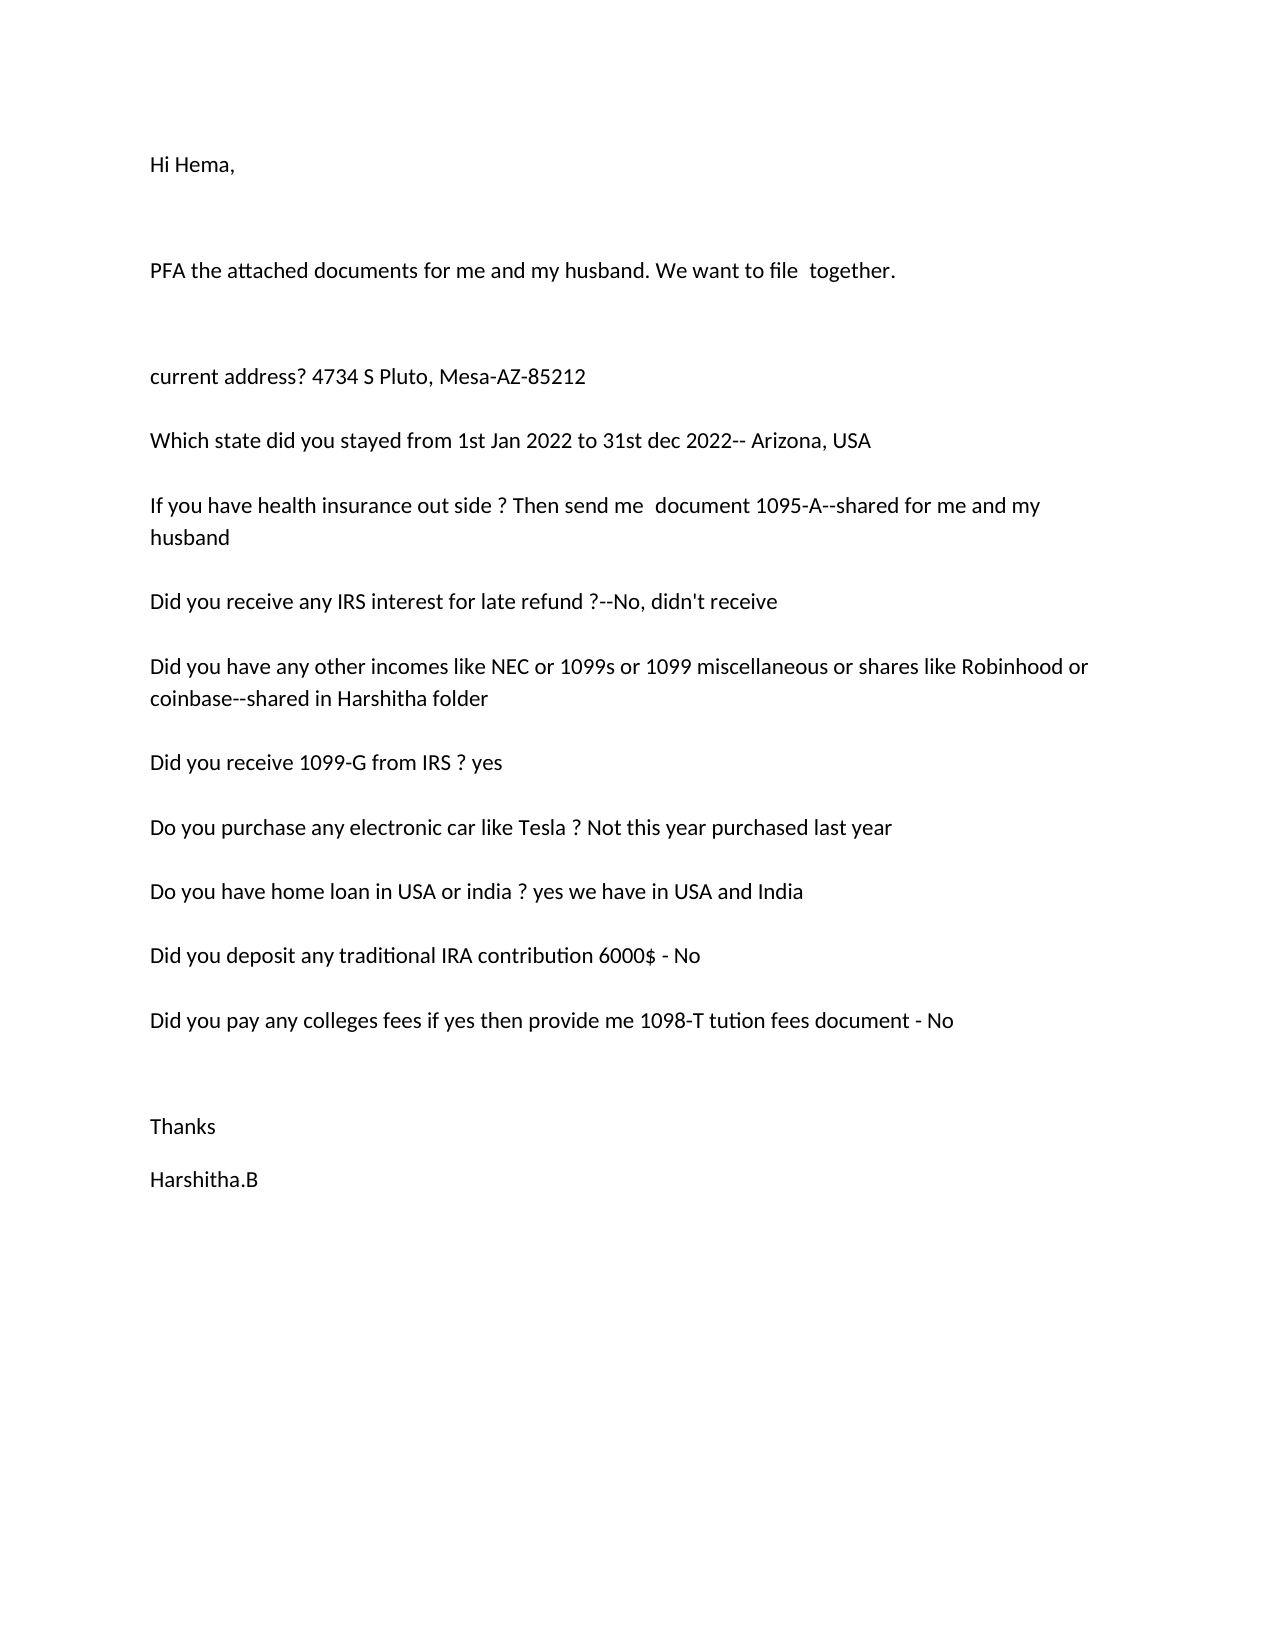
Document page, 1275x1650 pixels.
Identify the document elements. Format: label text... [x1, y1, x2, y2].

text Harshitha.B [150, 1165, 1125, 1193]
text Thanks [150, 1112, 1125, 1140]
text current address? 4734 S Pluto, Mesa-AZ-85212 Which state did you stayed from 1st Jan 2022 to 31st dec 2022-- Arizona, USA If you have health insurance out side ? Then send me document 1095-A--shared for me and my husband Did you receive any IRS interest for late refund ?--No, didn't receive Did you have any other incomes like NEC or 1099s or 1099 miscellaneous or shares like Robinhood or coinbase--shared in Harshitha folder Did you receive 1099-G from IRS ? yes Do you purchase any electronic car like Tesla ? Not this year purchased last year Do you have home loan in USA or india ? yes we have in USA and India Did you deposit any traditional IRA contribution 6000$ - No Did you pay any colleges fees if yes then provide me 1098-T tution fees document - No [150, 362, 1125, 1034]
text Hi Hema, [150, 150, 1125, 178]
text PFA the attached documents for me and my husband. We want to file together. [150, 256, 1125, 284]
